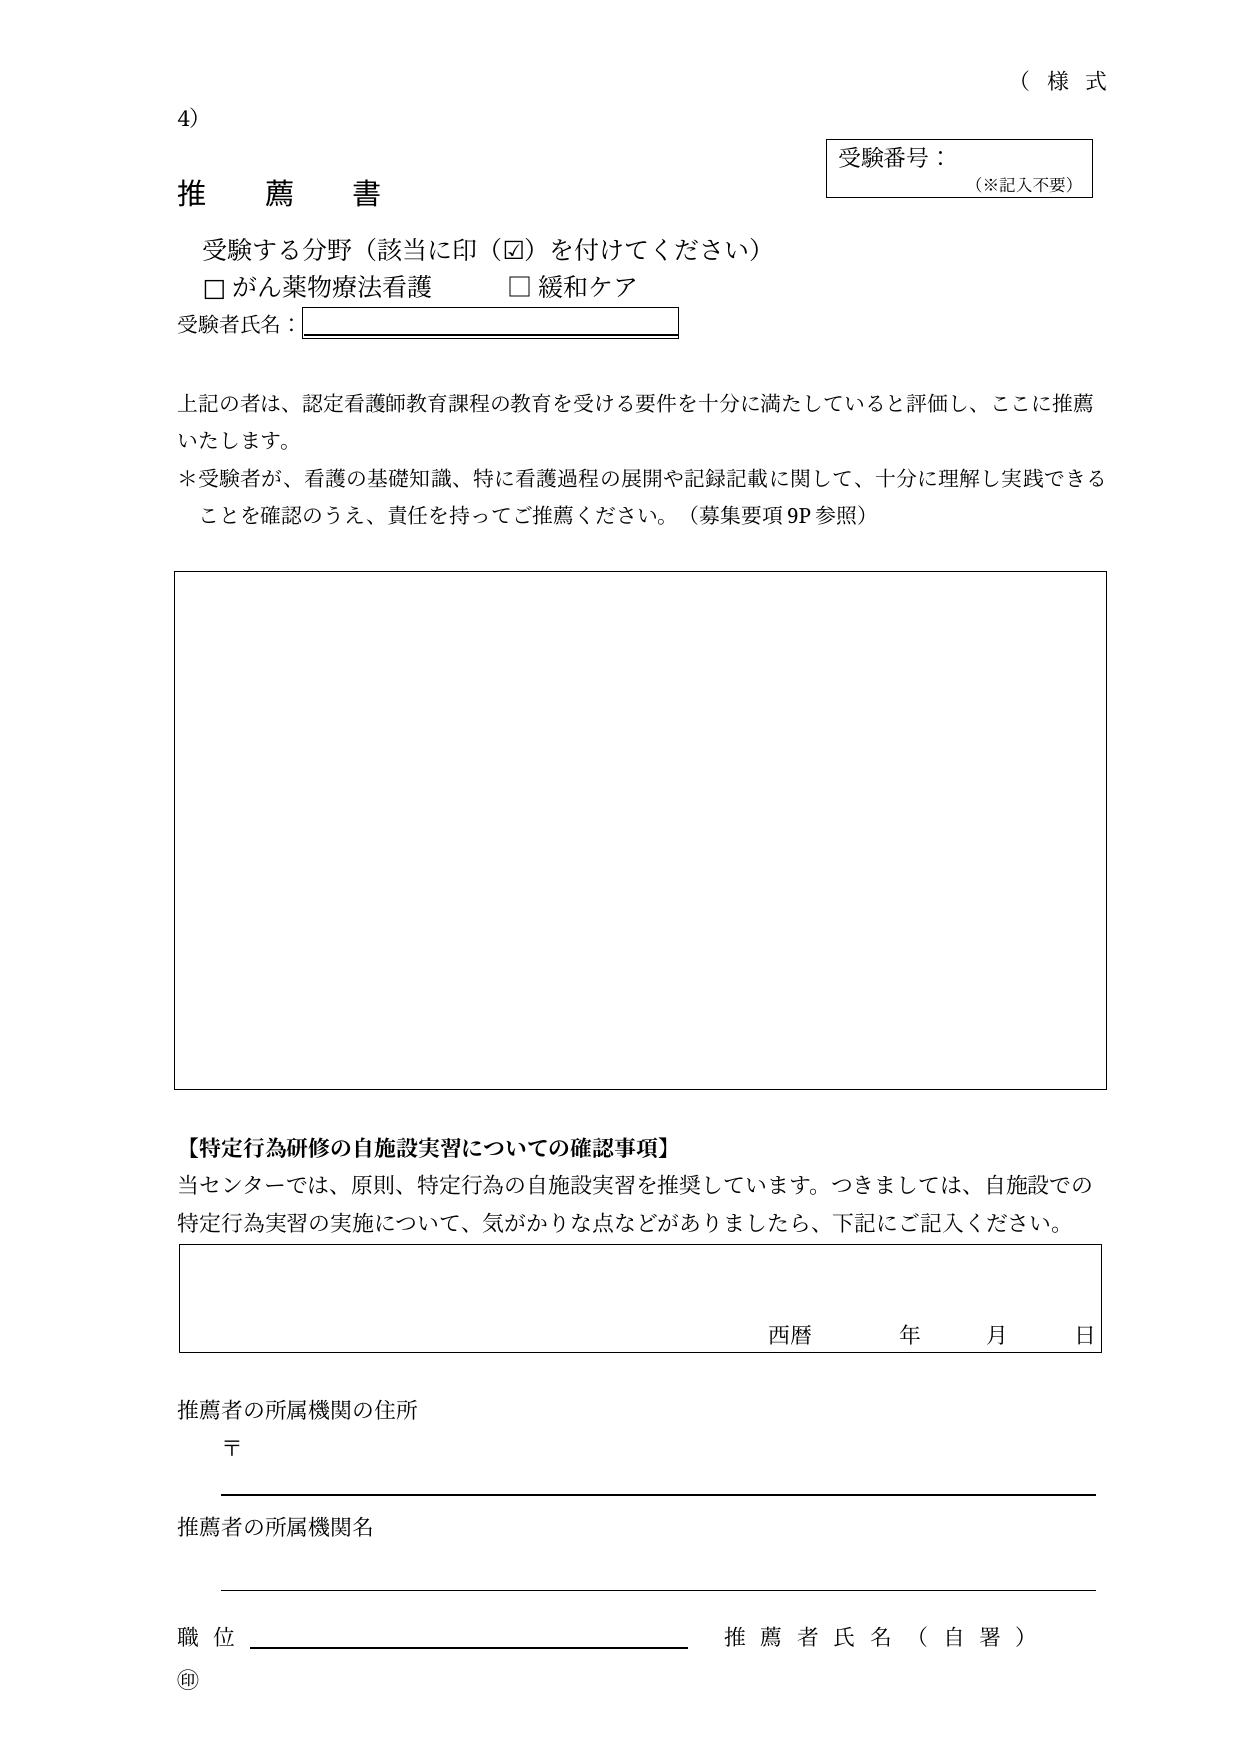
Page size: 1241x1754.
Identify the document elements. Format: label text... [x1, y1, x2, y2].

text （様式4） [177, 61, 1107, 136]
text □ がん薬物療法看護 □ 緩和ケア [177, 267, 1107, 304]
text 西暦 年 月 日 [180, 1315, 1101, 1352]
text 【特定行為研修の自施設実習についての確認事項】 [177, 1128, 1107, 1165]
text 当センターでは、原則、特定行為の自施設実習を推奨しています。つきましては、自施設での [177, 1165, 1107, 1203]
table_header 受験番号： （※記入不要） [827, 140, 1092, 197]
text ＊受験者が、看護の基礎知識、特に看護過程の展開や記録記載に関して、十分に理解し実践できることを確認のうえ、責任を持ってご推薦ください。（募集要項9P参照） [177, 458, 1107, 533]
text 〒 [177, 1428, 1107, 1465]
table_header [175, 572, 1106, 1089]
text 推薦者の所属機関名 [177, 1507, 1107, 1545]
text 職位 推薦者氏名（自署） ㊞ [177, 1617, 1037, 1698]
text 上記の者は、認定看護師教育課程の教育を受ける要件を十分に満たしていると評価し、ここに推薦 [177, 383, 1107, 421]
text いたします。 [177, 421, 1107, 458]
text 受験する分野（該当に印（☑）を付けてください） [177, 229, 1107, 267]
text 推薦者の所属機関の住所 [177, 1390, 1107, 1428]
text 推 薦 書 [177, 154, 1107, 229]
text 特定行為実習の実施について、気がかりな点などがありましたら、下記にご記入ください。 [177, 1203, 1107, 1240]
text 受験者氏名： [177, 304, 1107, 342]
